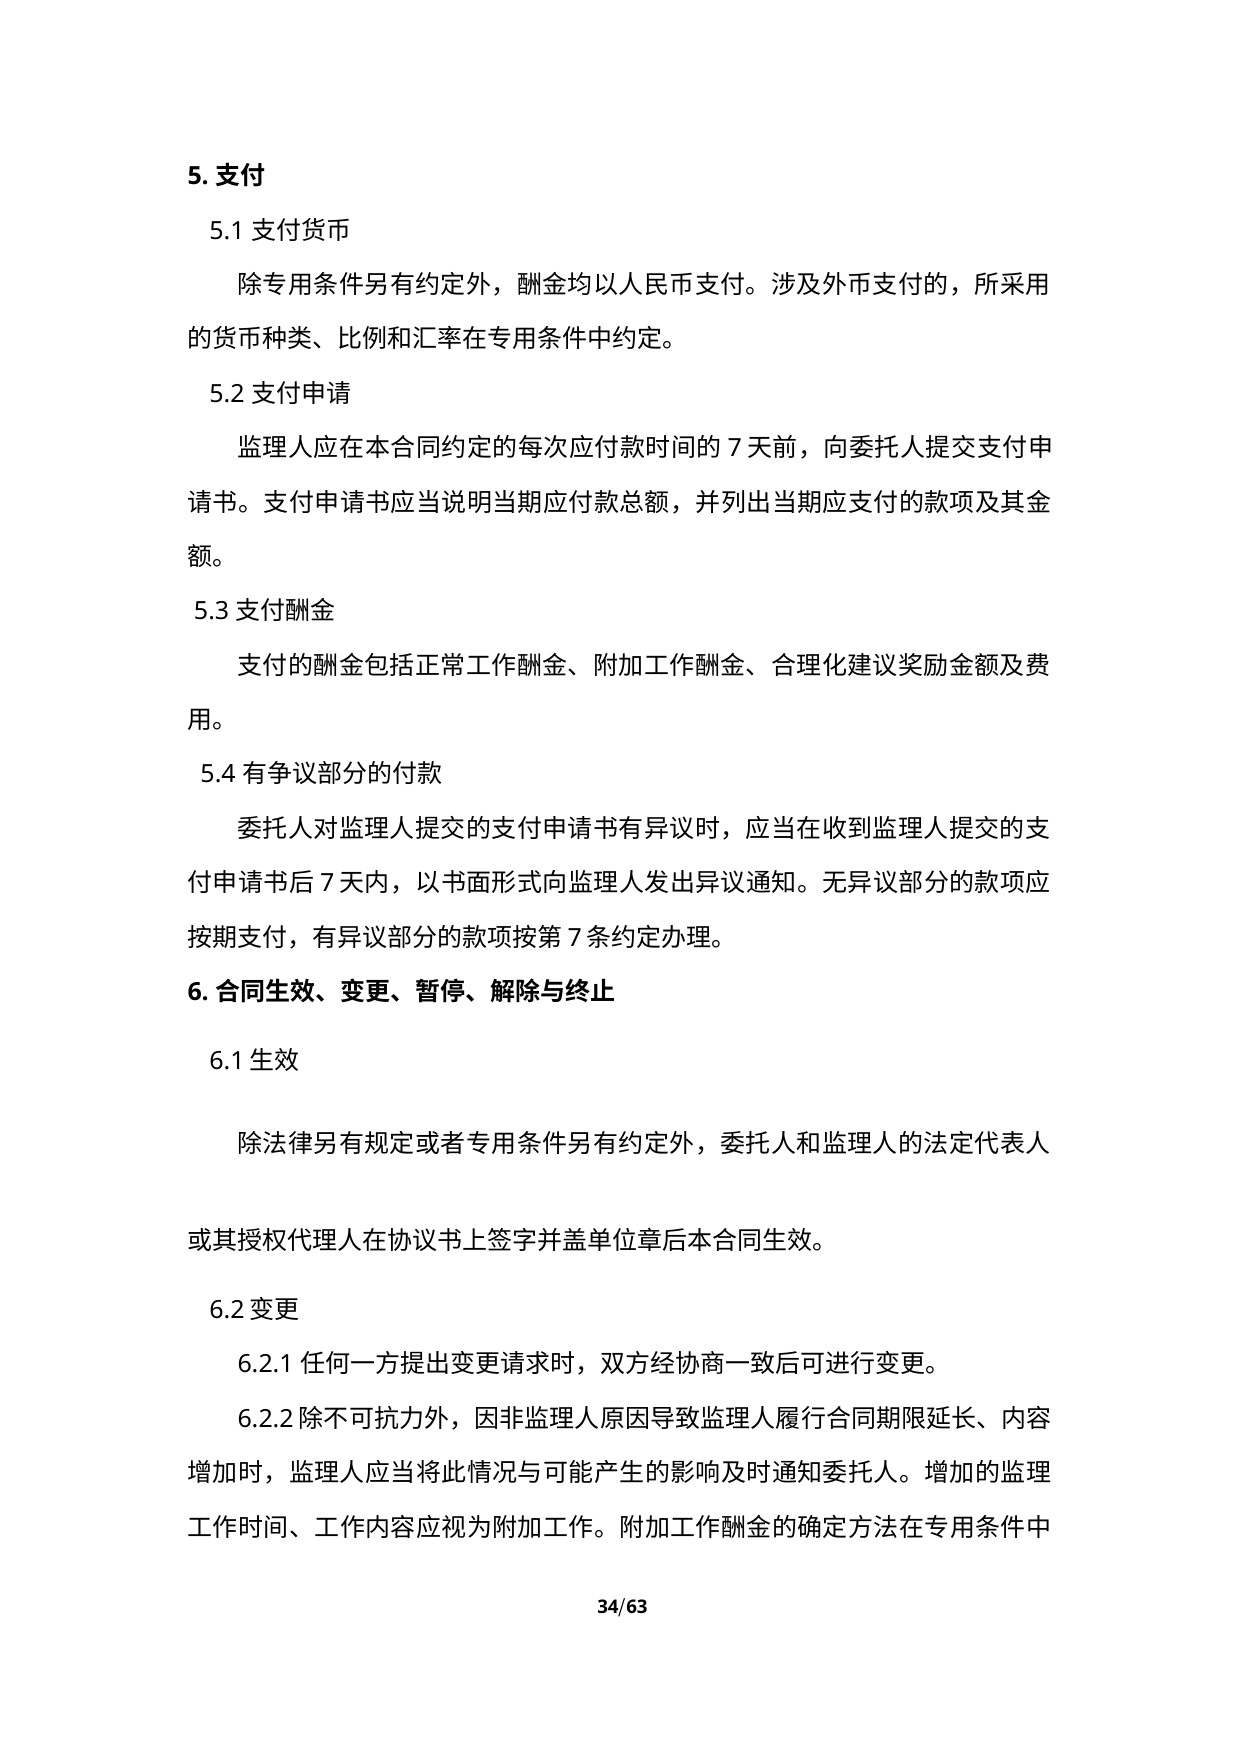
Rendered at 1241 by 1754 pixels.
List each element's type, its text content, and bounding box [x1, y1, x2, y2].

text 5. 支付 [187, 156, 1053, 192]
text 除专用条件另有约定外，酬金均以人民币支付。涉及外币支付的，所采用的货币种类、比例和汇率在专用条件中约定。 [187, 264, 1053, 355]
text 5.2 支付申请 [209, 373, 1053, 409]
text 6. 合同生效、变更、暂停、解除与终止 [187, 971, 1053, 1008]
text 任何一方提出变更请求时，双方经协商一致后可进行变更。 [187, 1344, 1053, 1380]
text 监理人应在本合同约定的每次应付款时间的7天前，向委托人提交支付申请书。支付申请书应当说明当期应付款总额，并列出当期应支付的款项及其金额。 [187, 428, 1053, 573]
text 6.1生效 [209, 1026, 1053, 1091]
text 5.1 支付货币 [209, 210, 1053, 246]
text 除法律另有规定或者专用条件另有约定外，委托人和监理人的法定代表人或其授权代理人在协议书上签字并盖单位章后本合同生效。 [187, 1109, 1053, 1271]
text 6.2变更 [209, 1289, 1053, 1326]
text 5.4 有争议部分的付款 [187, 754, 1053, 790]
text 5.3 支付酬金 [187, 591, 1053, 627]
text 委托人对监理人提交的支付申请书有异议时，应当在收到监理人提交的支付申请书后7天内，以书面形式向监理人发出异议通知。无异议部分的款项应按期支付，有异议部分的款项按第7条约定办理。 [187, 808, 1053, 953]
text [187, 1398, 1053, 1543]
text 支付的酬金包括正常工作酬金、附加工作酬金、合理化建议奖励金额及费用。 [187, 645, 1053, 736]
